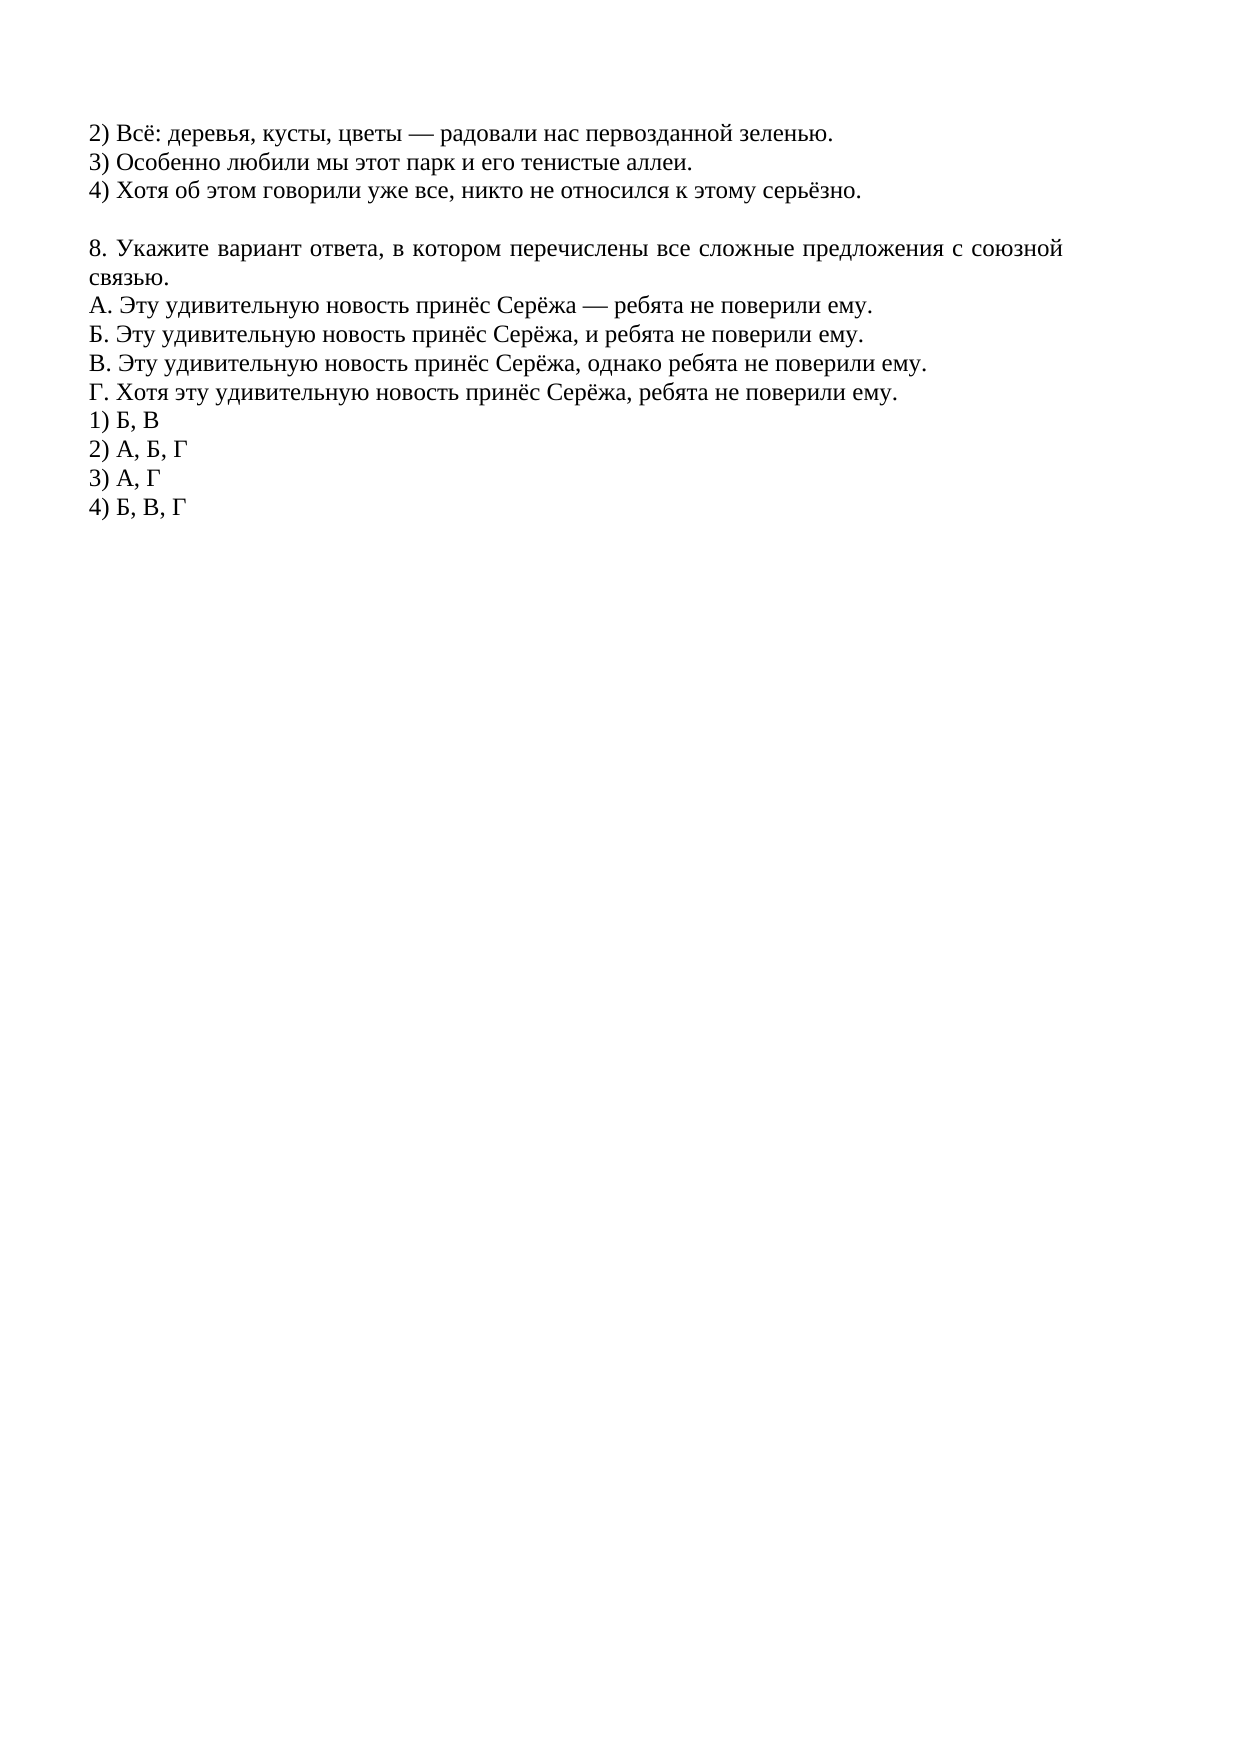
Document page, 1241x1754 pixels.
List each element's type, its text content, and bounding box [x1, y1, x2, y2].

text 8. Укажите вариант ответа, в котором перечислены все сложные предложения с союзной связью. [89, 233, 1063, 291]
text 2) Всё: деревья, кусты, цветы — радовали нас первозданной зеленью. [89, 118, 1063, 147]
text 4) Б, В, Г [89, 492, 1063, 521]
text Б. Эту удивительную новость принёс Серёжа, и ребята не поверили ему. [89, 319, 1063, 348]
text 3) Особенно любили мы этот парк и его тенистые аллеи. [89, 147, 1063, 176]
text B. Эту удивительную новость принёс Серёжа, однако ребята не поверили ему. [89, 348, 1063, 377]
text A. Эту удивительную новость принёс Серёжа — ребята не поверили ему. [89, 291, 1063, 319]
text 2) А, Б, Г [89, 434, 1063, 463]
text Г. Хотя эту удивительную новость принёс Серёжа, ребята не поверили ему. [89, 377, 1063, 406]
text 4) Хотя об этом говорили уже все, никто не относился к этому серьёзно. [89, 176, 1063, 204]
text 1) Б, В [89, 406, 1063, 434]
text 3) А, Г [89, 463, 1063, 492]
